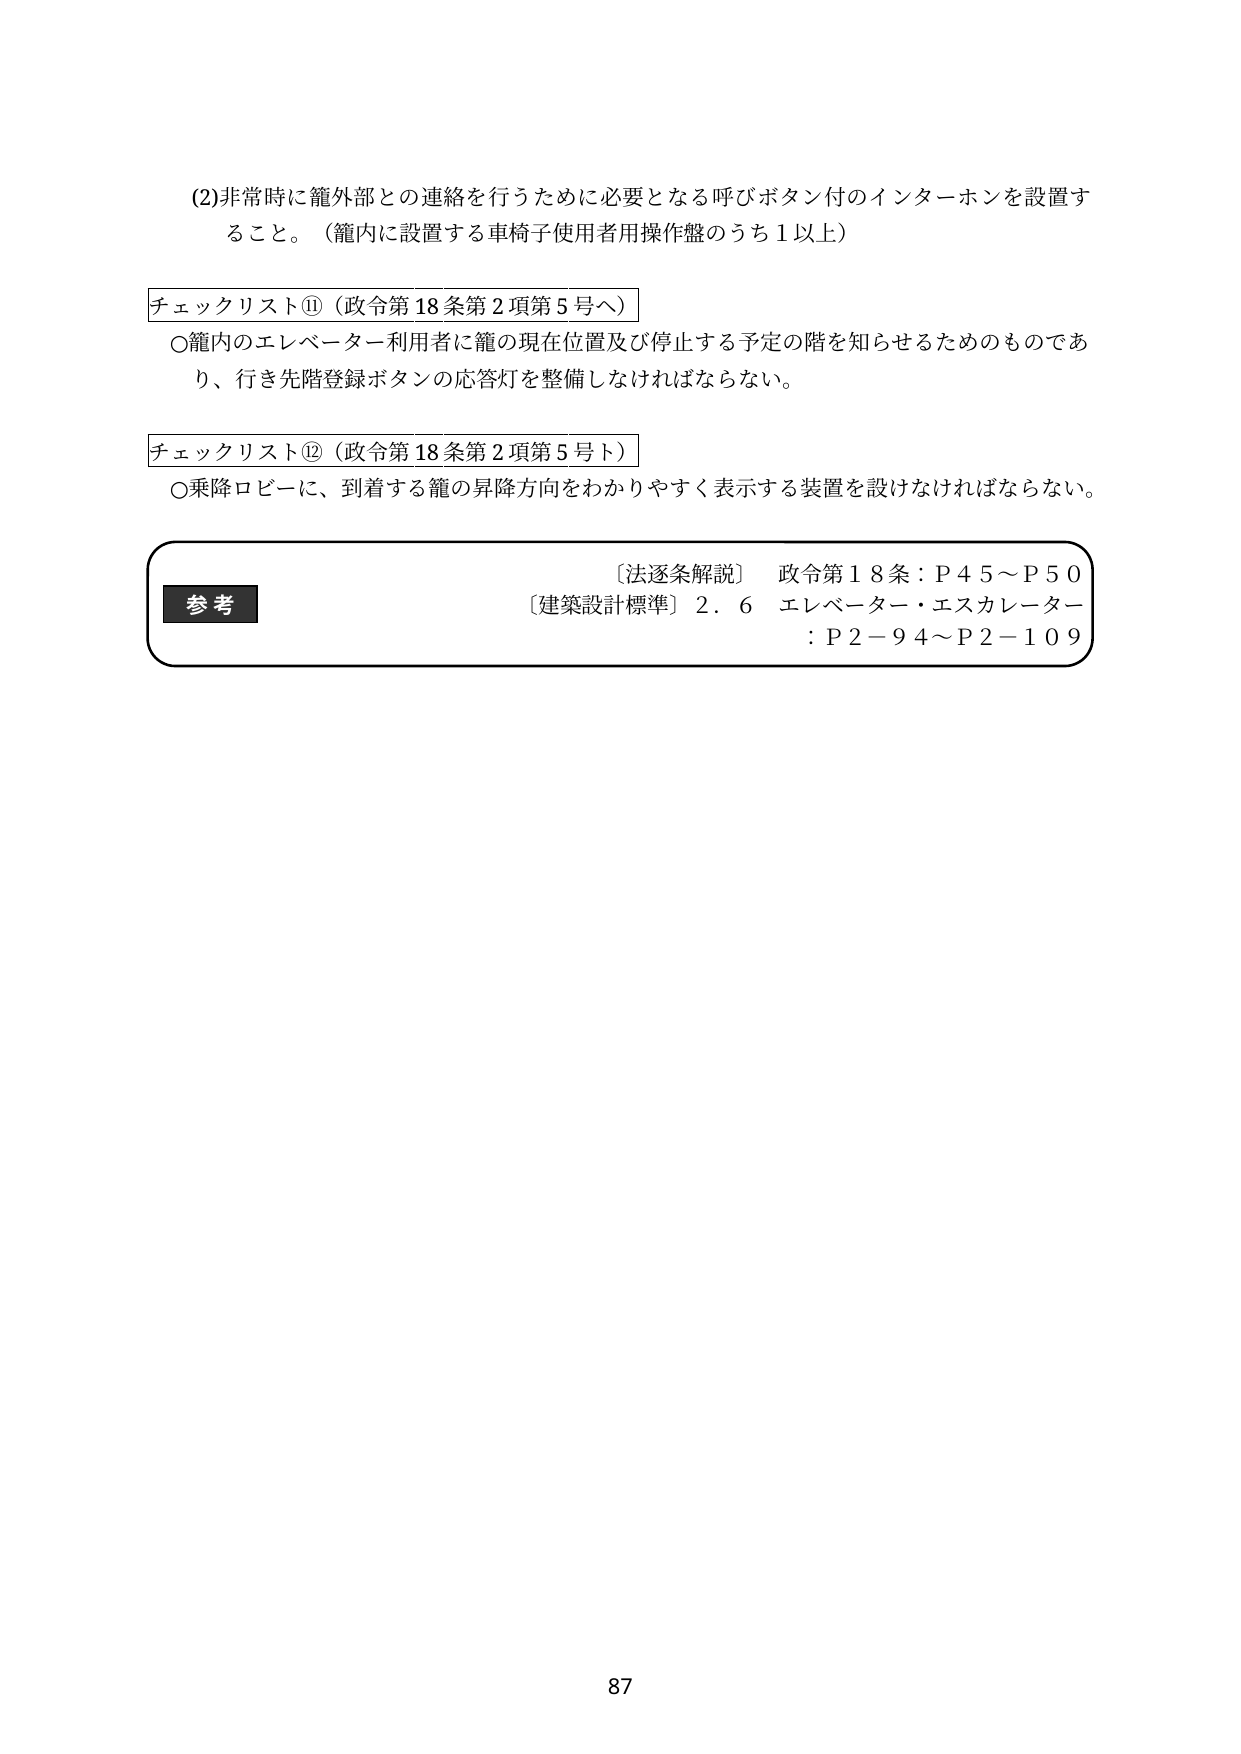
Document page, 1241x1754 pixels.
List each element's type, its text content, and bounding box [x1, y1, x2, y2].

subtitle チェックリスト⑫（政令第18条第2項第5号ト） [148, 432, 1092, 469]
text ○籠内のエレベーター利用者に籠の現在位置及び停止する予定の階を知らせるためのものであり、行き先階登録ボタンの応答灯を整備しなければならない。 [169, 323, 1092, 396]
subtitle チェックリスト⑪（政令第18条第2項第5号ヘ） [148, 287, 1092, 323]
text ○乗降ロビーに、到着する籠の昇降方向をわかりやすく表示する装置を設けなければならない。 [169, 469, 1092, 505]
text (2)非常時に籠外部との連絡を行うために必要となる呼びボタン付のインターホンを設置すること。（籠内に設置する車椅子使用者用操作盤のうち１以上） [191, 177, 1092, 250]
